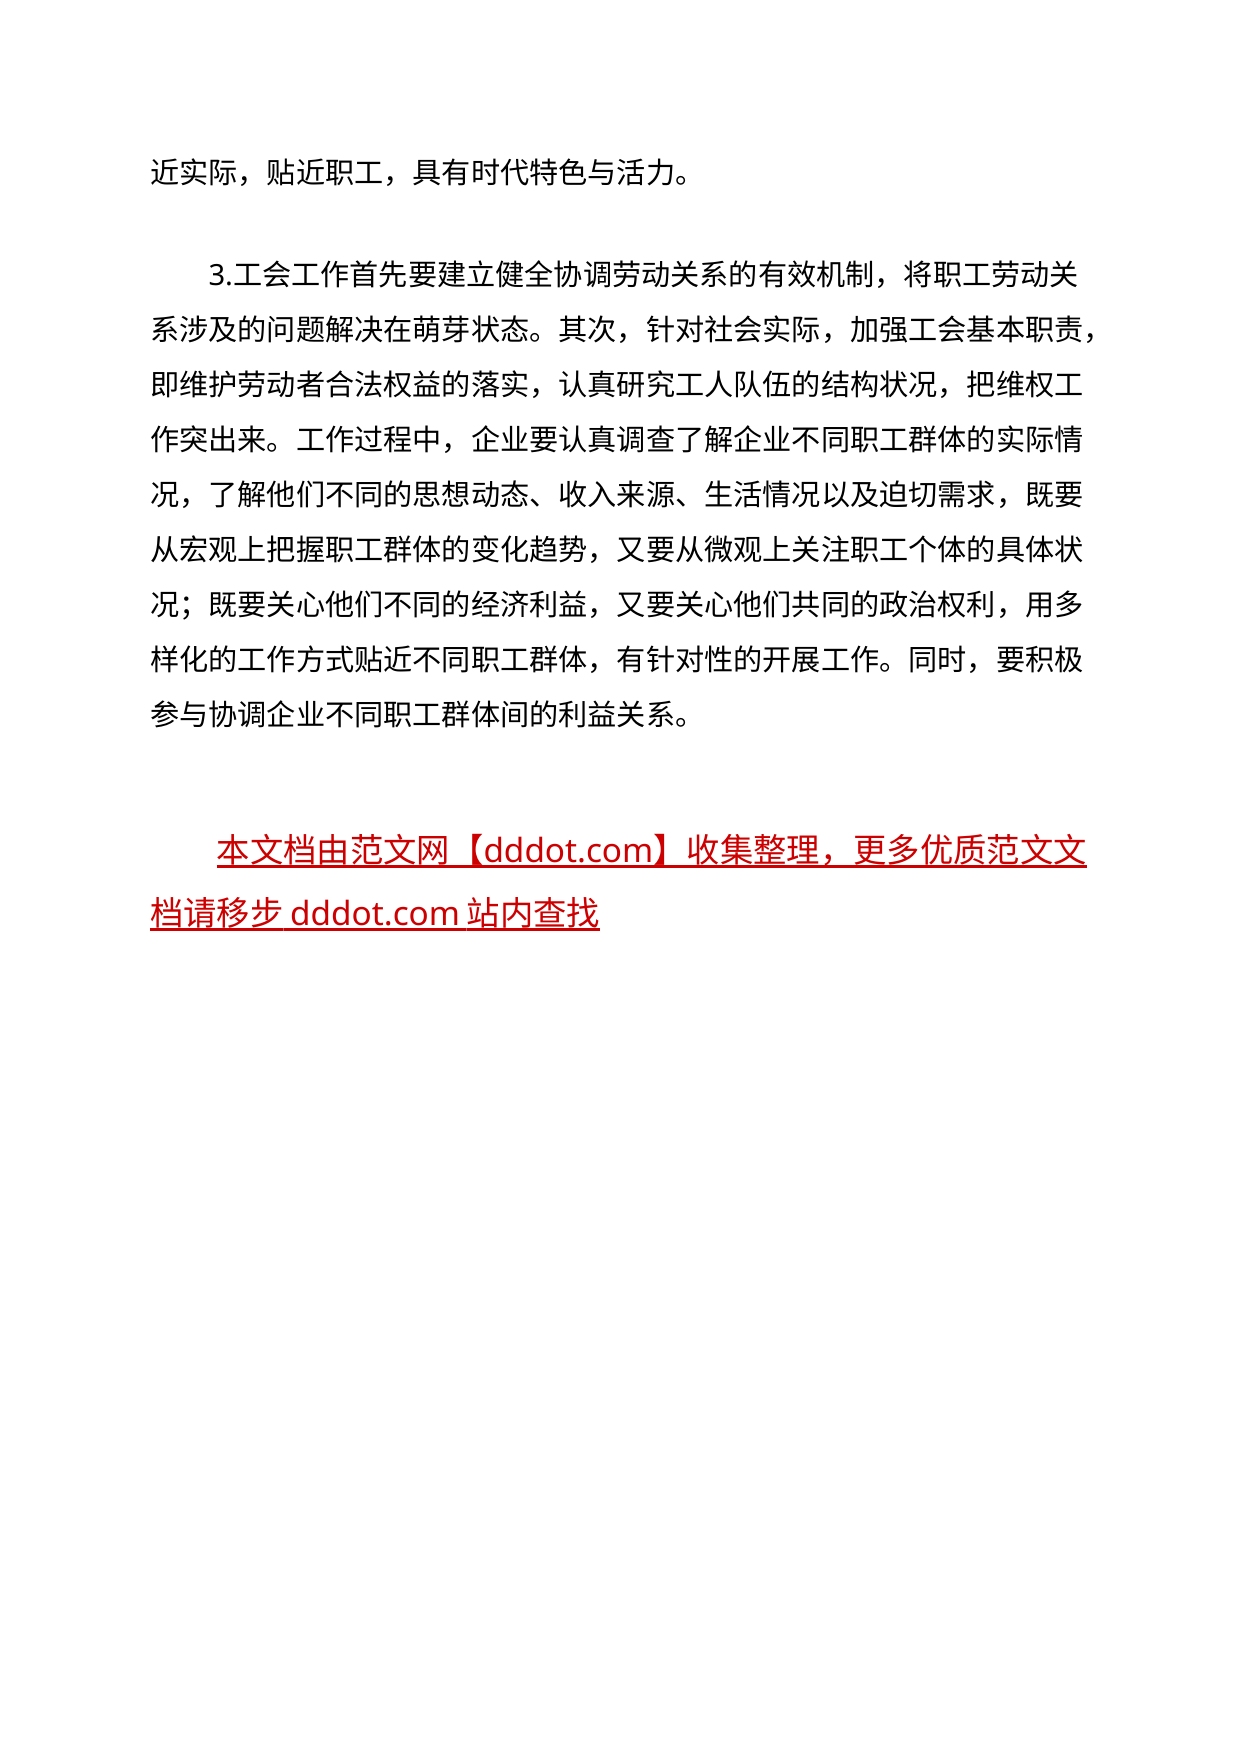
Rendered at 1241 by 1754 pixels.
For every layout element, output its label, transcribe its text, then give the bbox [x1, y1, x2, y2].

text 3.工会工作首先要建立健全协调劳动关系的有效机制，将职工劳动关系涉及的问题解决在萌芽状态。其次，针对社会实际，加强工会基本职责，即维护劳动者合法权益的落实，认真研究工人队伍的结构状况，把维权工作突出来。工作过程中，企业要认真调查了解企业不同职工群体的实际情况，了解他们不同的思想动态、收入来源、生活情况以及迫切需求，既要从宏观上把握职工群体的变化趋势，又要从微观上关注职工个体的具体状况；既要关心他们不同的经济利益，又要关心他们共同的政治权利，用多样化的工作方式贴近不同职工群体，有针对性的开展工作。同时，要积极参与协调企业不同职工群体间的利益关系。 [150, 252, 1090, 733]
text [150, 150, 1090, 192]
text 本文档由范文网【dddot.com】收集整理，更多优质范文文档请移步dddot.com站内查找 [150, 824, 1090, 935]
